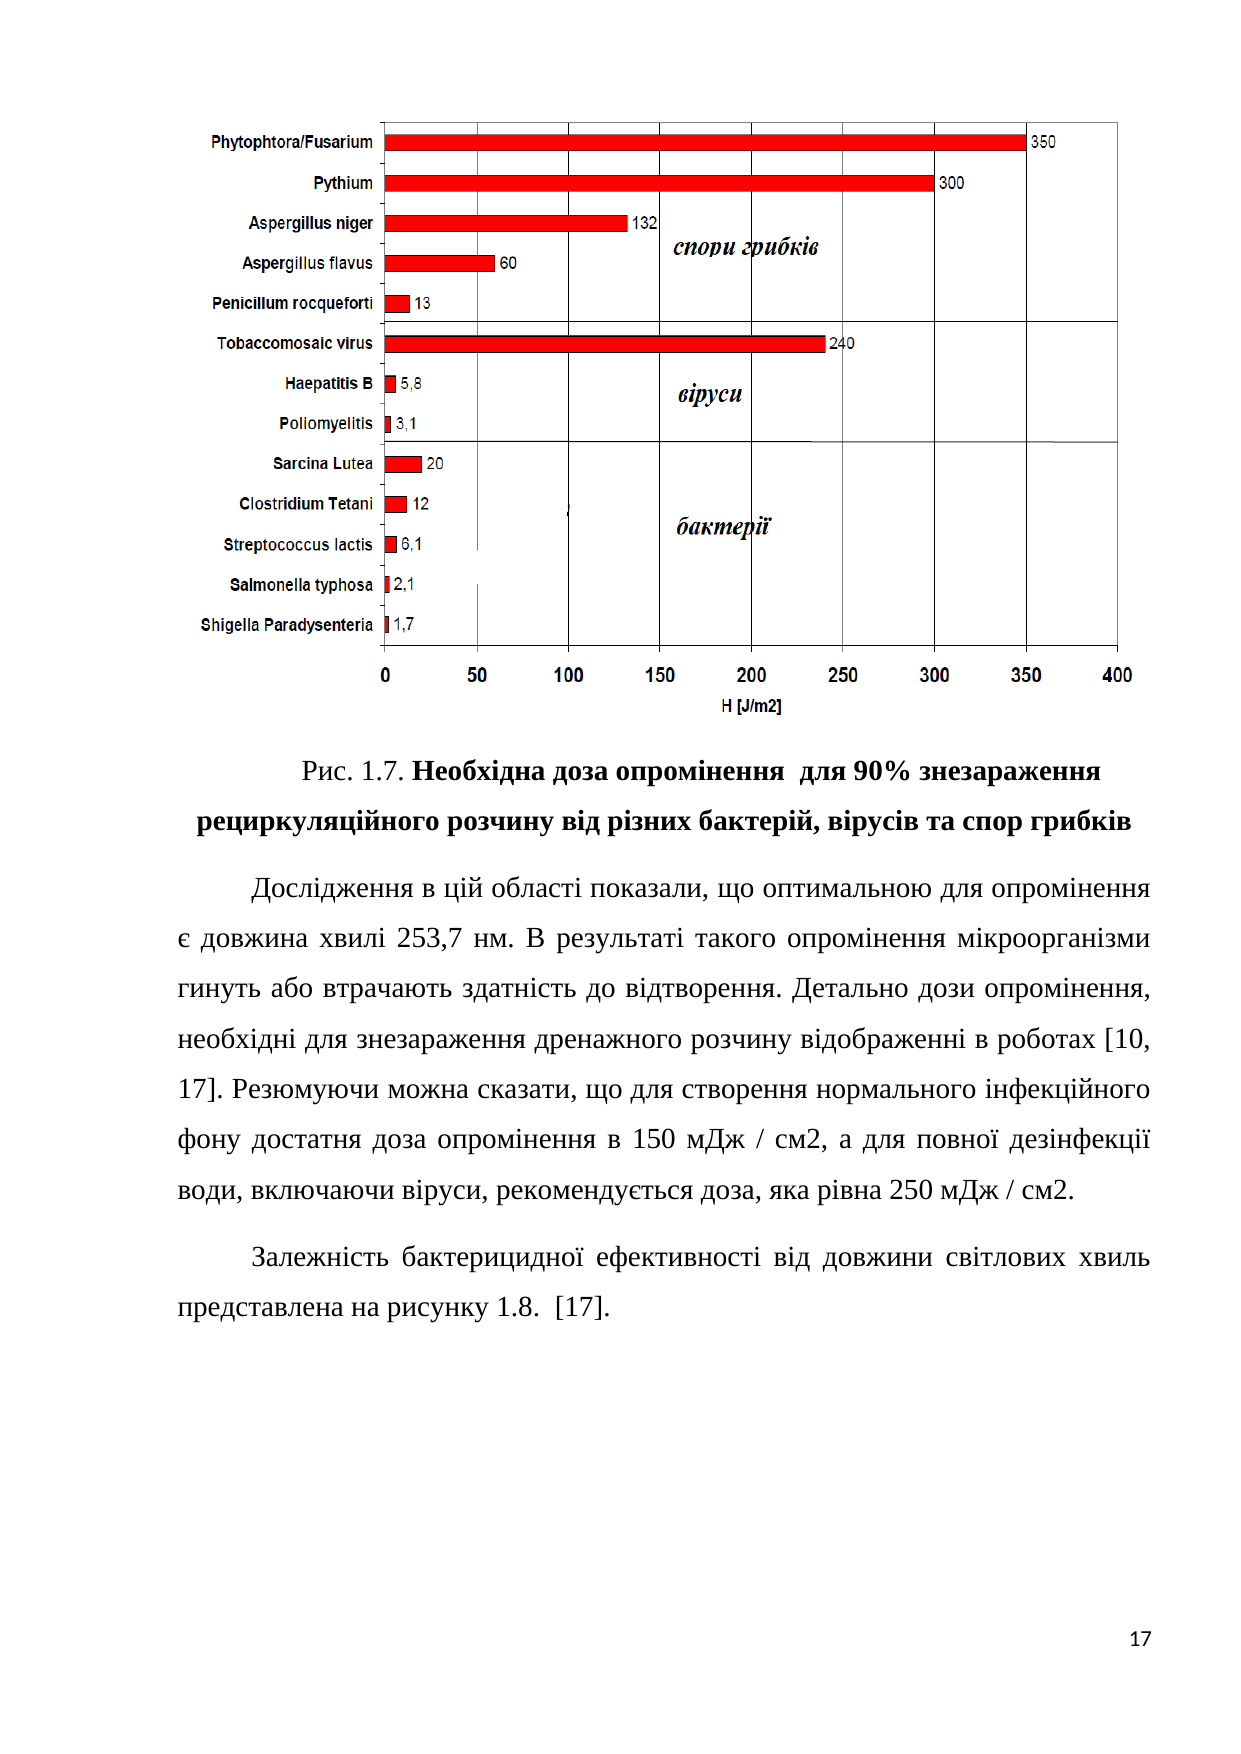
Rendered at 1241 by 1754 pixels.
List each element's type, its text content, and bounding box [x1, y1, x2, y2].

picture [192, 118, 1138, 722]
text Дослідження в цій області показали, що оптимальною для опромінення є довжина хвилі 253,7 нм. В результаті такого опромінення мікроорганізми гинуть або втрачають здатність до відтворення. Детально дози опромінення, необхідні для знезараження дренажного розчину відображенні в роботах [10, 17]. Резюмуючи можна сказати, що для створення нормального інфекційного фону достатня доза опромінення в 150 мДж / см2, а для повної дезінфекції води, включаючи віруси, рекомендується доза, яка рівна 250 мДж / см2. [177, 870, 1152, 1205]
text Залежність бактерицидної ефективності від довжини світлових хвиль представлена на рисунку 1.8. [17]. [177, 1239, 1152, 1323]
text Рис. 1.7. Необхідна доза опромінення для 90% знезараження рециркуляційного розчину від різних бактерій, вірусів та спор грибків [177, 753, 1152, 836]
